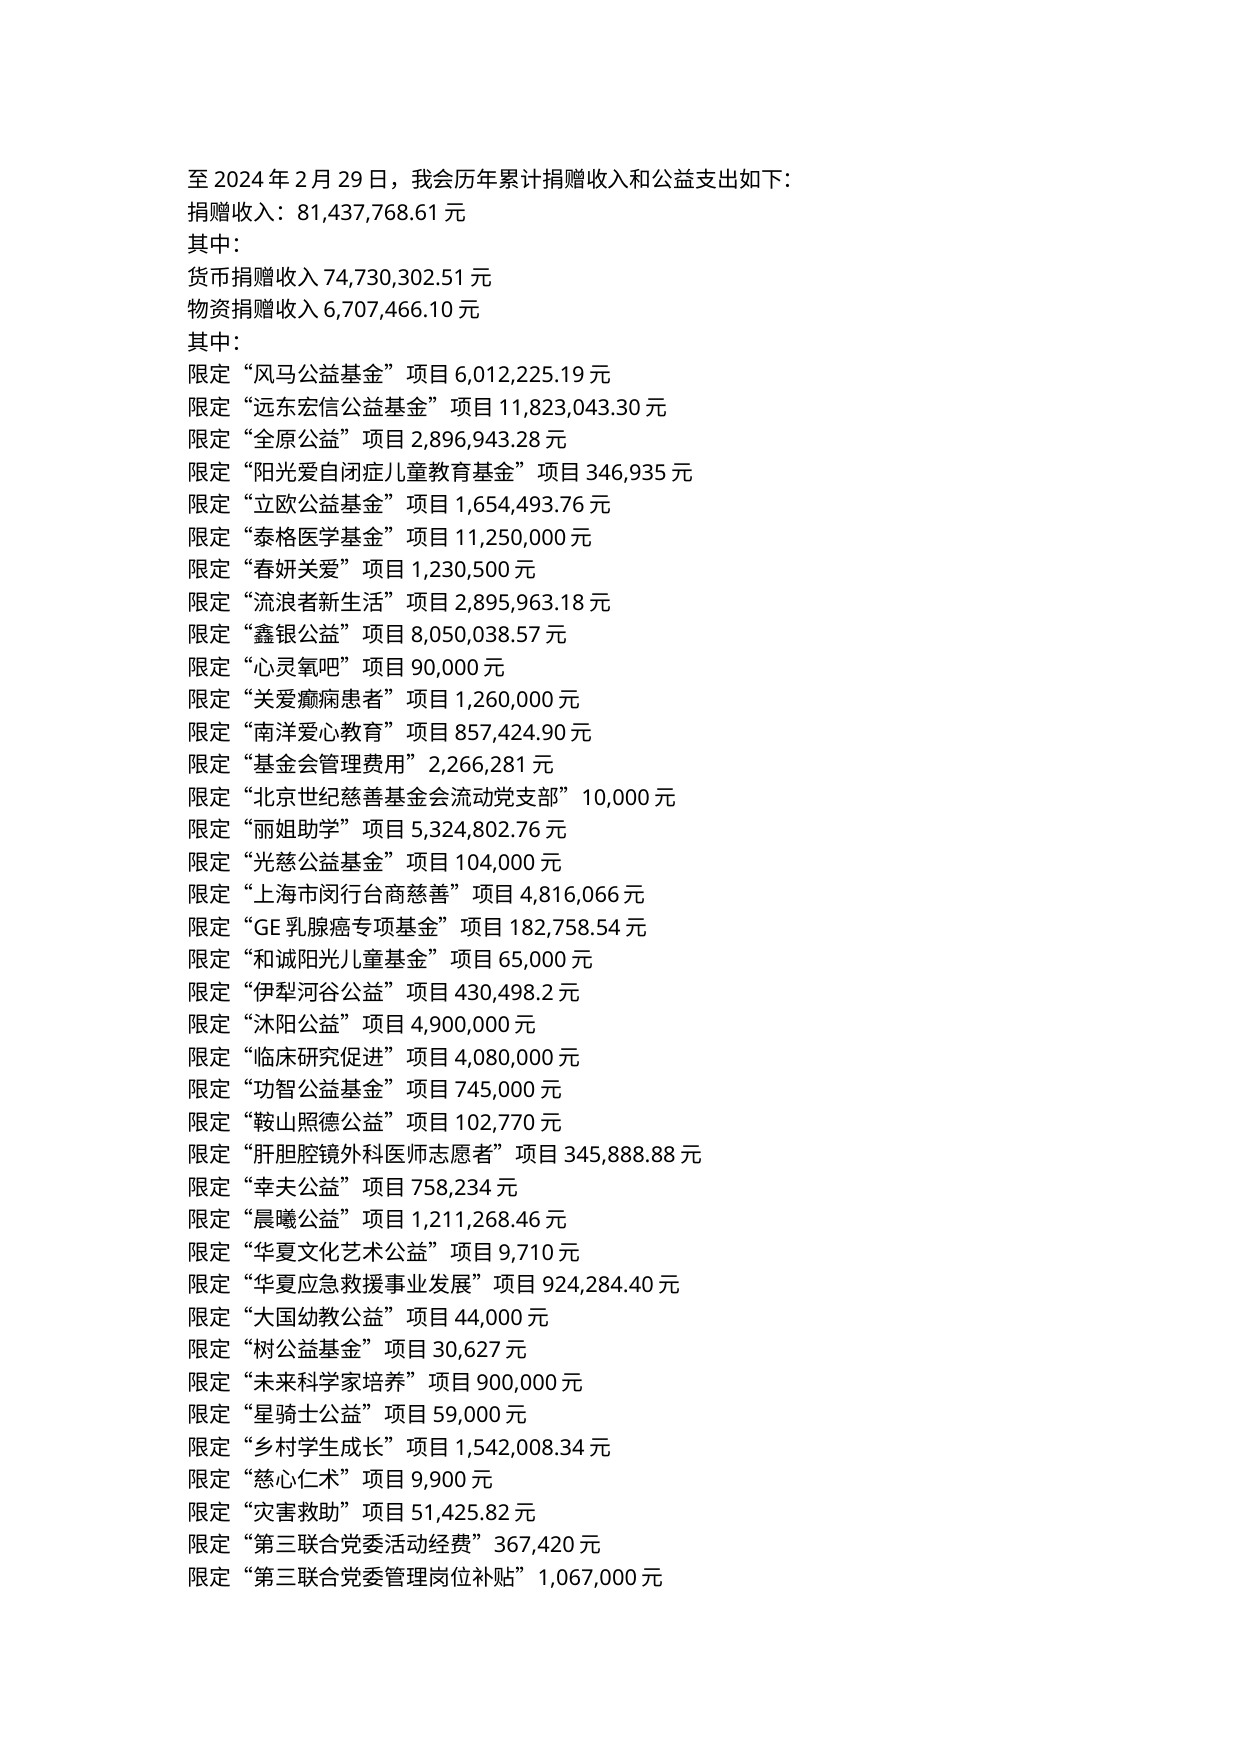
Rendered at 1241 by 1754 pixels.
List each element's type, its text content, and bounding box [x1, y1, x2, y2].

text 限定“鑫银公益”项目8,050,038.57元 [187, 617, 1053, 649]
text 限定“风马公益基金”项目6,012,225.19元 [187, 357, 1053, 389]
text 限定“星骑士公益”项目59,000元 [187, 1397, 1053, 1429]
text 其中： [187, 324, 1053, 357]
text 限定“肝胆腔镜外科医师志愿者”项目345,888.88元 [187, 1137, 1053, 1169]
text 至2024年2月29日，我会历年累计捐赠收入和公益支出如下： [187, 162, 1053, 194]
text 限定“远东宏信公益基金”项目11,823,043.30元 [187, 389, 1053, 422]
text 限定“伊犁河谷公益”项目430,498.2元 [187, 974, 1053, 1007]
text 限定“沐阳公益”项目4,900,000元 [187, 1007, 1053, 1039]
text 限定“幸夫公益”项目758,234元 [187, 1169, 1053, 1202]
text 限定“全原公益”项目2,896,943.28元 [187, 422, 1053, 454]
text 限定“南洋爱心教育”项目857,424.90元 [187, 714, 1053, 747]
text 限定“心灵氧吧”项目90,000元 [187, 649, 1053, 682]
text 物资捐赠收入6,707,466.10元 [187, 292, 1053, 324]
text 限定“鞍山照德公益”项目102,770元 [187, 1104, 1053, 1137]
text 限定“功智公益基金”项目745,000元 [187, 1072, 1053, 1104]
text 限定“立欧公益基金”项目1,654,493.76元 [187, 487, 1053, 519]
text 限定“阳光爱自闭症儿童教育基金”项目346,935元 [187, 454, 1053, 487]
text 限定“基金会管理费用”2,266,281元 [187, 747, 1053, 779]
text 限定“慈心仁术”项目9,900元 [187, 1462, 1053, 1494]
text 货币捐赠收入74,730,302.51元 [187, 259, 1053, 292]
text 限定“未来科学家培养”项目900,000元 [187, 1364, 1053, 1397]
text 限定“流浪者新生活”项目2,895,963.18元 [187, 584, 1053, 617]
text 限定“丽姐助学”项目5,324,802.76元 [187, 812, 1053, 844]
text 限定“大国幼教公益”项目44,000元 [187, 1299, 1053, 1332]
text 限定“泰格医学基金”项目11,250,000元 [187, 519, 1053, 552]
text 捐赠收入：81,437,768.61元 [187, 194, 1053, 227]
text 限定“GE乳腺癌专项基金”项目182,758.54元 [187, 909, 1053, 942]
text 限定“乡村学生成长”项目1,542,008.34元 [187, 1429, 1053, 1462]
text 限定“晨曦公益”项目1,211,268.46元 [187, 1202, 1053, 1234]
text 限定“第三联合党委活动经费”367,420元 [187, 1527, 1053, 1559]
text 限定“和诚阳光儿童基金”项目65,000元 [187, 942, 1053, 974]
text 其中： [187, 227, 1053, 259]
text 限定“树公益基金”项目30,627元 [187, 1332, 1053, 1364]
text 限定“华夏应急救援事业发展”项目924,284.40元 [187, 1267, 1053, 1299]
text 限定“灾害救助”项目51,425.82元 [187, 1494, 1053, 1527]
text 限定“北京世纪慈善基金会流动党支部”10,000元 [187, 779, 1053, 812]
text 限定“华夏文化艺术公益”项目9,710元 [187, 1234, 1053, 1267]
text 限定“第三联合党委管理岗位补贴”1,067,000元 [187, 1559, 1053, 1592]
text 限定“光慈公益基金”项目104,000元 [187, 844, 1053, 877]
text 限定“上海市闵行台商慈善”项目4,816,066元 [187, 877, 1053, 909]
text 限定“关爱癫痫患者”项目1,260,000元 [187, 682, 1053, 714]
text 限定“春妍关爱”项目1,230,500元 [187, 552, 1053, 584]
text 限定“临床研究促进”项目4,080,000元 [187, 1039, 1053, 1072]
